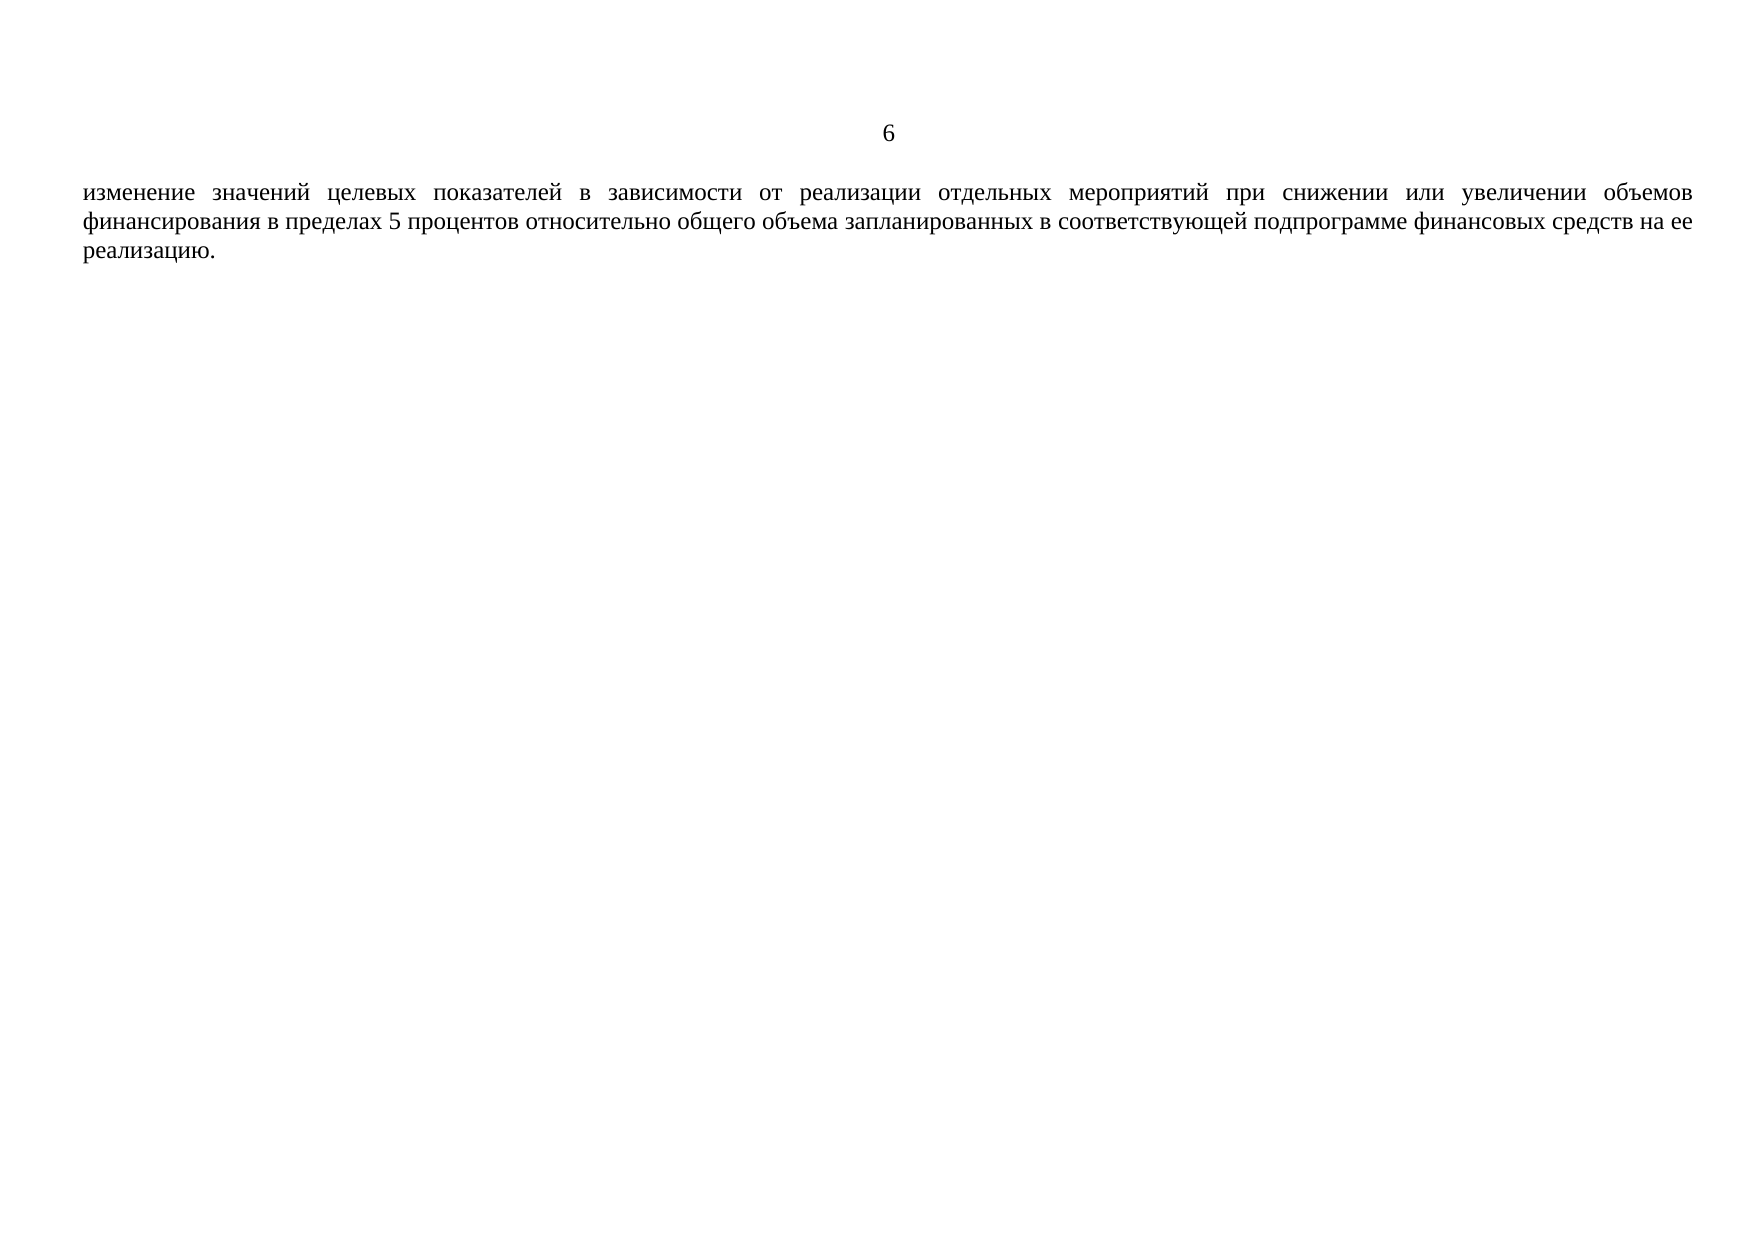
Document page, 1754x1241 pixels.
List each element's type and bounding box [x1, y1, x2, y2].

text [83, 177, 1695, 263]
